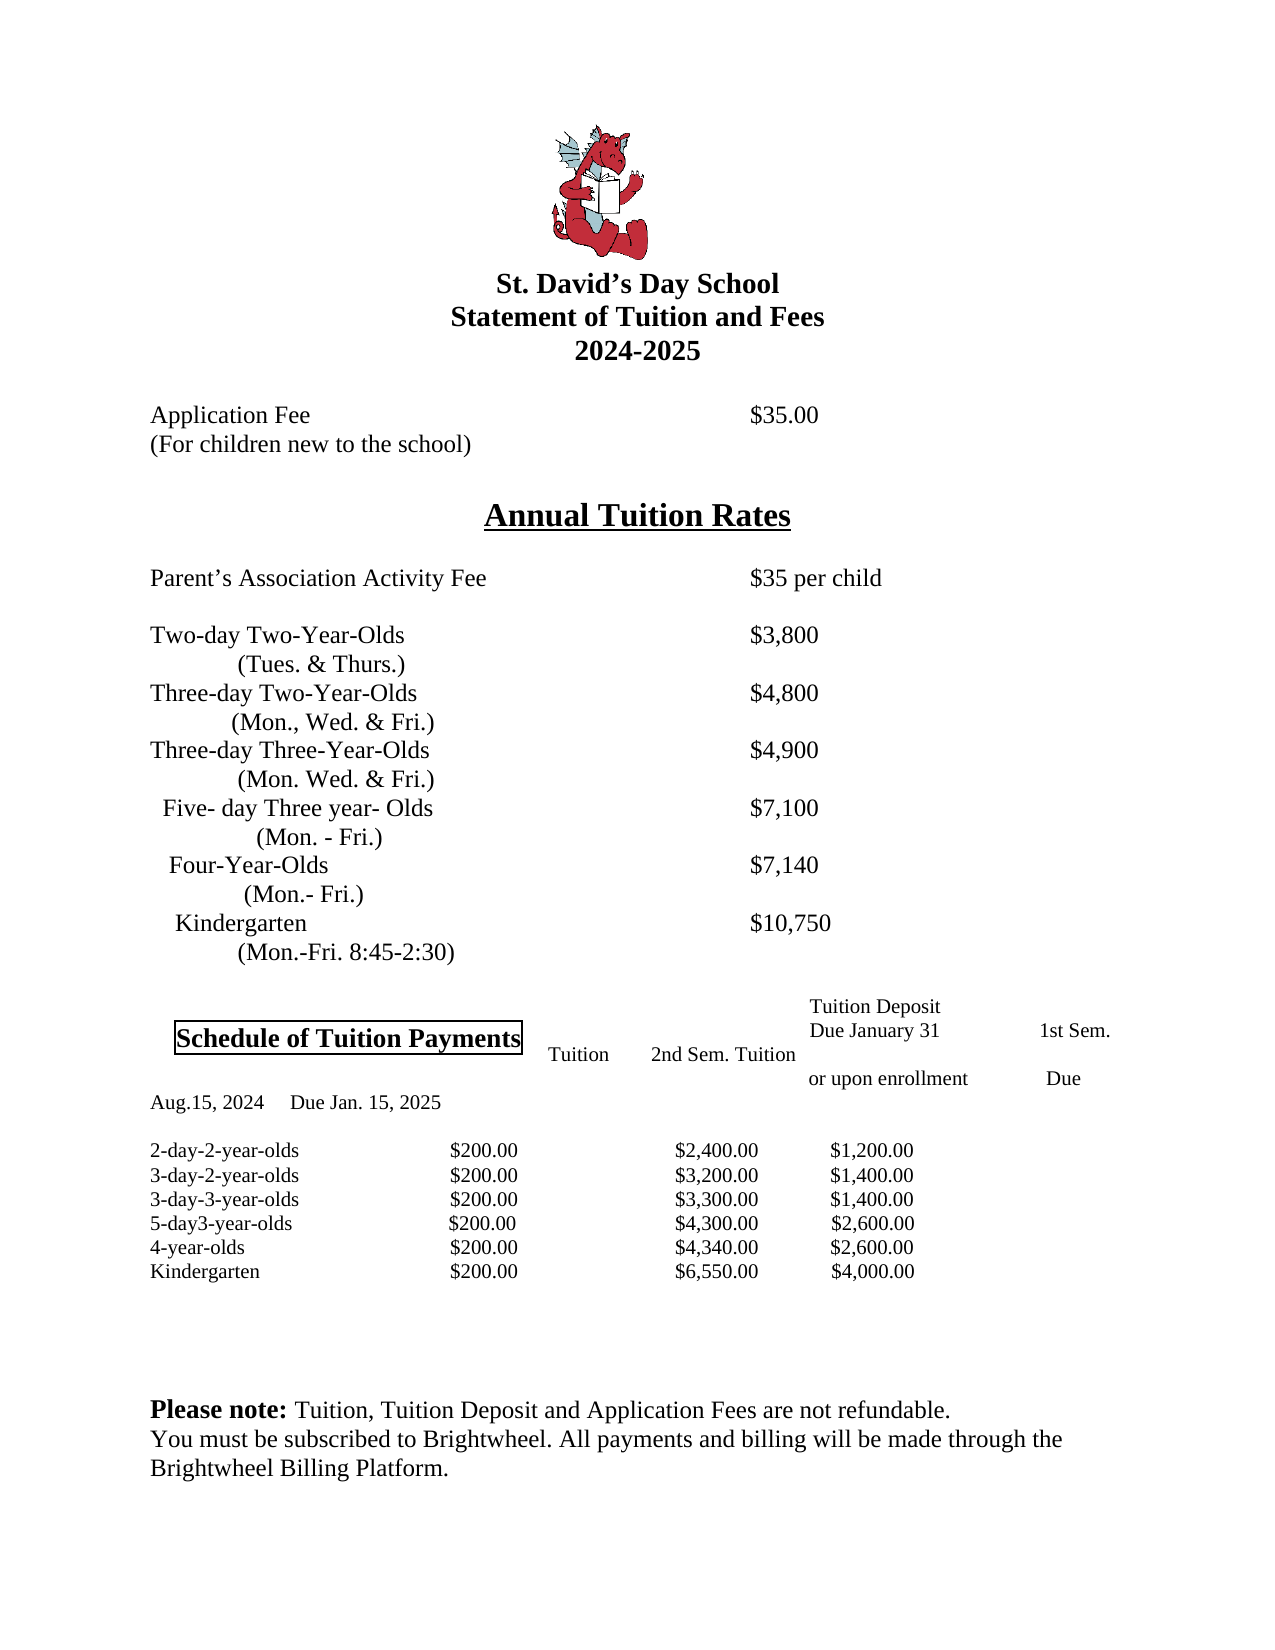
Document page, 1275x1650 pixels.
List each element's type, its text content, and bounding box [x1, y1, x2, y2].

picture [525, 120, 671, 266]
text Four-Year-Olds $7,140 [150, 850, 1125, 879]
text (Mon.- Fri.) [150, 879, 1125, 908]
text 5-day3-year-olds $200.00 $4,300.00 $2,600.00 [150, 1211, 1125, 1235]
text You must be subscribed to Brightwheel. All payments and billing will be made through the Brightwheel Billing Platform. [150, 1424, 1125, 1482]
text Annual Tuition Rates [150, 496, 1125, 534]
text Please note: Tuition, Tuition Deposit and Application Fees are not refundable. [150, 1393, 1125, 1424]
text Kindergarten $200.00 $6,550.00 $4,000.00 [150, 1259, 1125, 1283]
text 4-year-olds $200.00 $4,340.00 $2,600.00 [150, 1235, 1125, 1259]
text (Mon. Wed. & Fri.) [150, 764, 1125, 793]
text Three-day Three-Year-Olds $4,900 [150, 735, 1125, 764]
text Statement of Tuition and Fees [150, 299, 1125, 333]
text (Mon. - Fri.) [150, 822, 1125, 850]
text 3-day-3-year-olds $200.00 $3,300.00 $1,400.00 [150, 1187, 1125, 1211]
text 3-day-2-year-olds $200.00 $3,200.00 $1,400.00 [150, 1162, 1125, 1187]
text Application Fee $35.00 [150, 400, 1125, 429]
text Tuition Deposit [150, 994, 1125, 1018]
text 2024-2025 [150, 333, 1125, 366]
text or upon enrollment Due Aug.15, 2024 Due Jan. 15, 2025 [150, 1066, 1125, 1114]
text Three-day Two-Year-Olds $4,800 [150, 678, 1125, 707]
text Five- day Three year- Olds $7,100 [150, 793, 1125, 822]
text (Tues. & Thurs.) [150, 649, 1125, 678]
text Parent’s Association Activity Fee $35 per child [150, 563, 1125, 592]
text Two-day Two-Year-Olds $3,800 [150, 620, 1125, 649]
text Due January 31 1st Sem. Tuition 2nd Sem. Tuition [150, 1018, 1125, 1066]
text St. David’s Day School [150, 266, 1125, 299]
text Schedule of Tuition Payments [176, 1022, 521, 1053]
text (Mon., Wed. & Fri.) [150, 707, 1125, 735]
text (For children new to the school) [150, 429, 1125, 457]
text (Mon.-Fri. 8:45-2:30) [150, 937, 1125, 965]
text 2-day-2-year-olds $200.00 $2,400.00 $1,200.00 [150, 1138, 1125, 1162]
text Kindergarten $10,750 [150, 908, 1125, 937]
